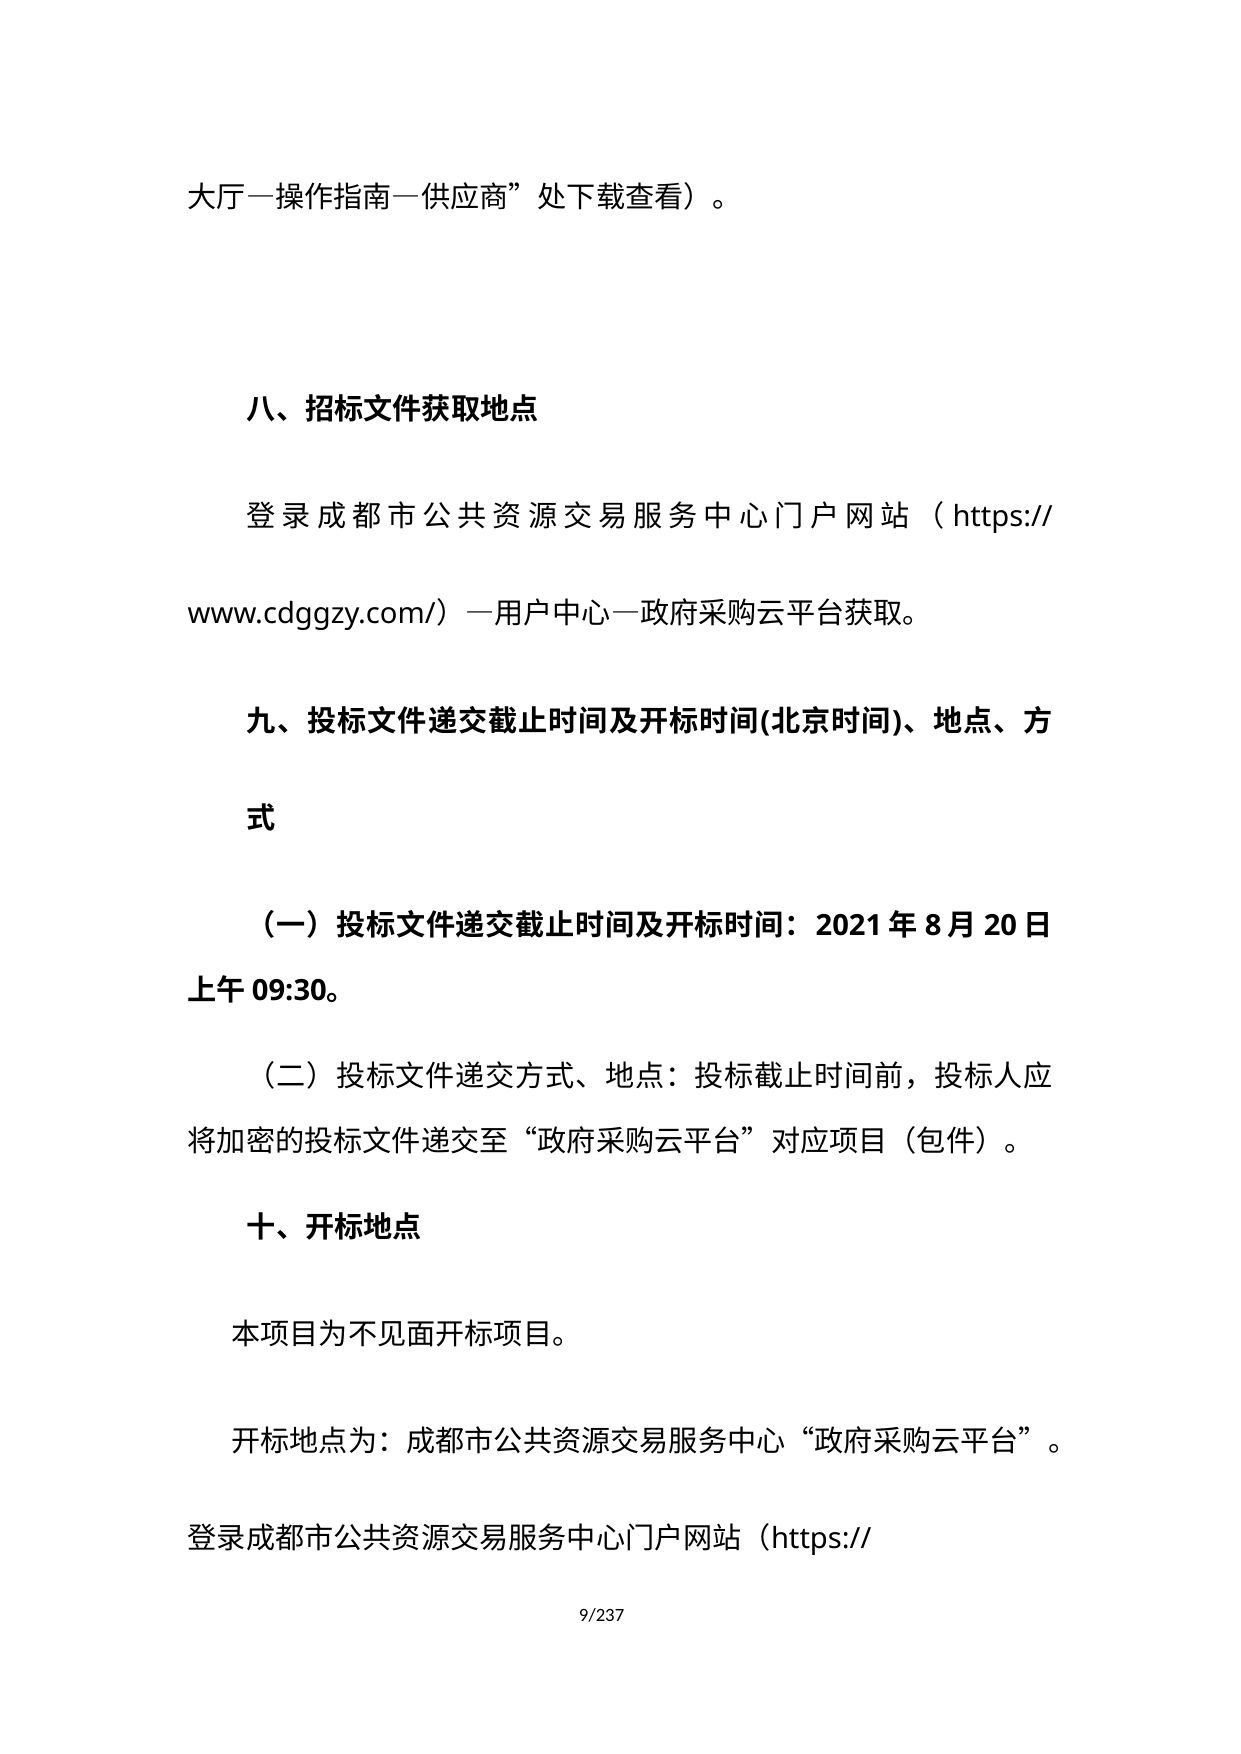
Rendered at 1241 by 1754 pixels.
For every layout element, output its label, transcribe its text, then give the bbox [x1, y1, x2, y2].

text 登录成都市公共资源交易服务中心门户网站（https://www.cdggzy.com/）—用户中心—政府采购云平台获取。 [187, 481, 1053, 644]
text （二）投标文件递交方式、地点：投标截止时间前，投标人应将加密的投标文件递交至“政府采购云平台”对应项目（包件）。 [187, 1041, 1053, 1171]
text （一）投标文件递交截止时间及开标时间：2021年8月20日上午09:30。 [187, 890, 1053, 1020]
list 八、招标文件获取地点 [247, 374, 1053, 439]
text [187, 1406, 1053, 1568]
text 本项目为不见面开标项目。 [187, 1299, 1053, 1364]
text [187, 162, 1053, 227]
list 九、投标文件递交截止时间及开标时间(北京时间)、地点、方式 [247, 686, 1053, 848]
list 十、开标地点 [247, 1192, 1053, 1257]
